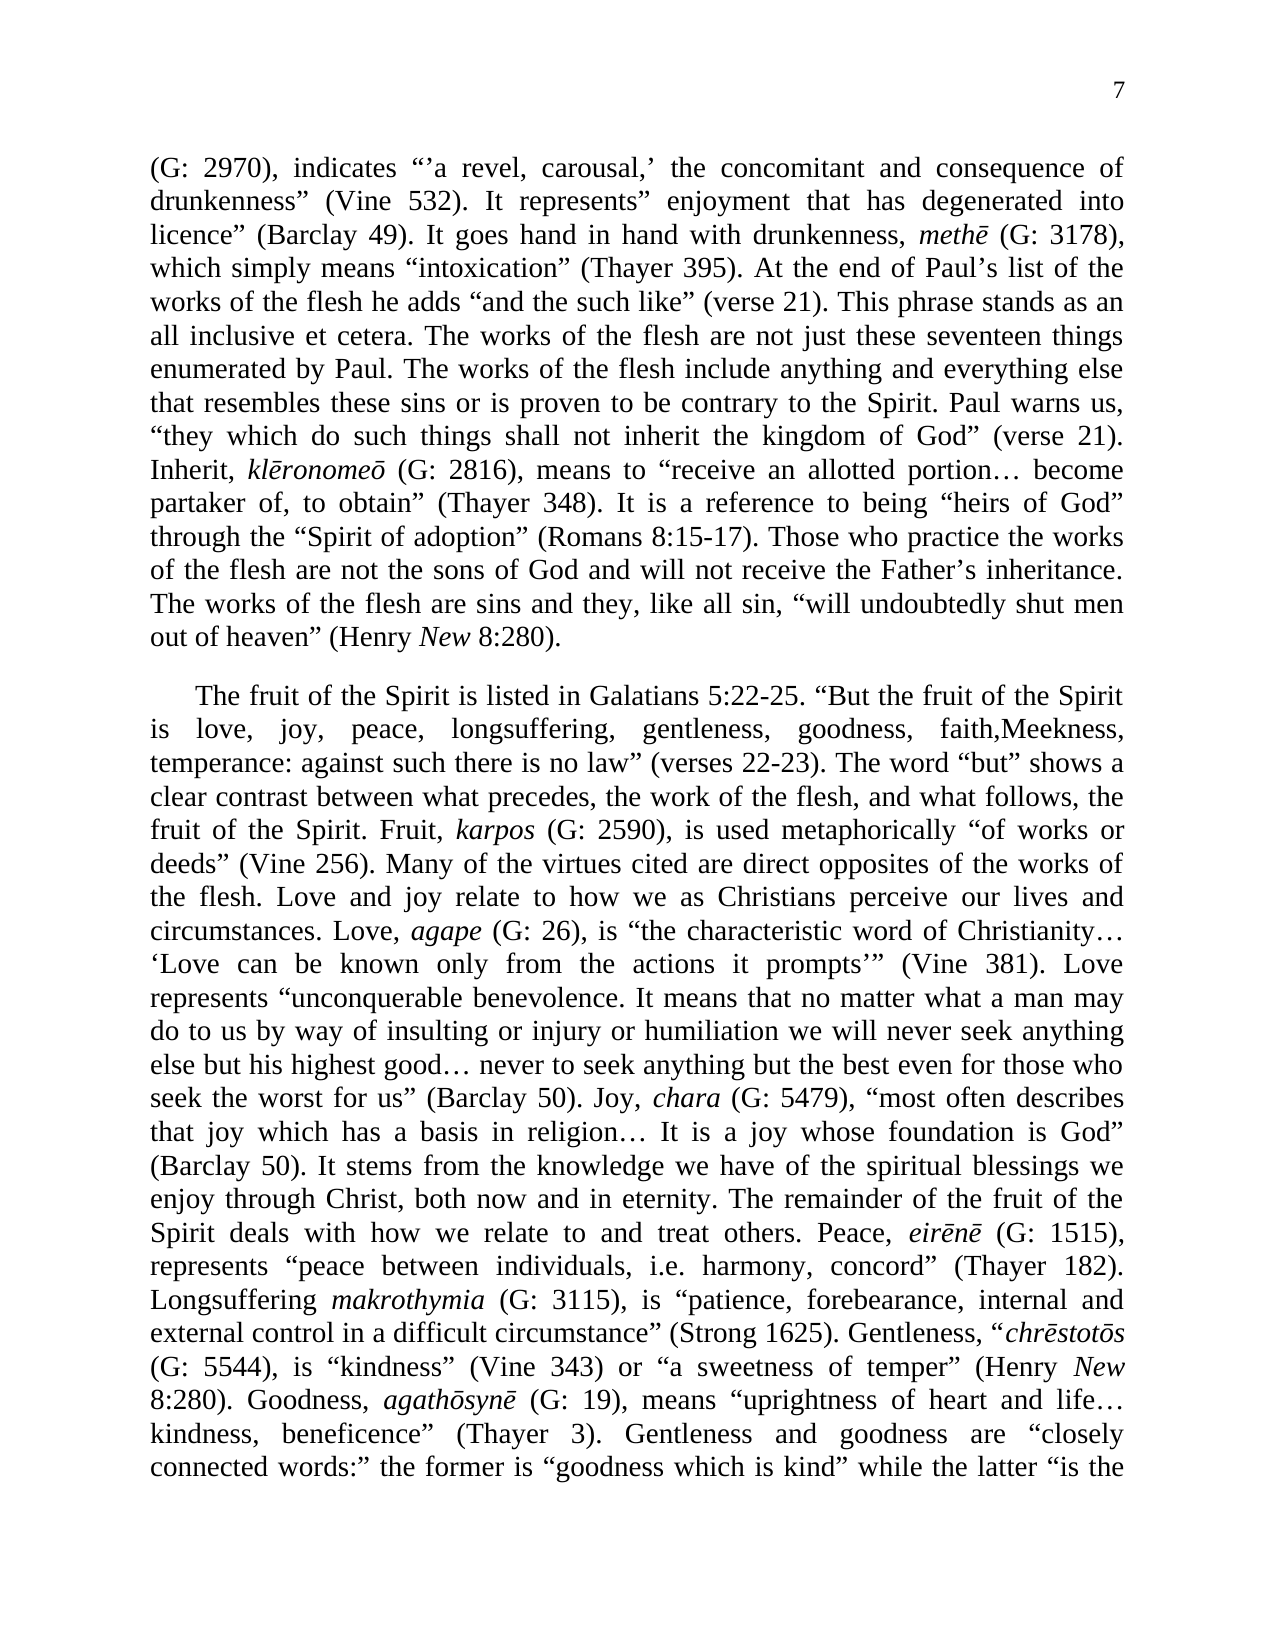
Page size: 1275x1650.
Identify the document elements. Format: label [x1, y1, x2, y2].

text [150, 150, 1125, 653]
text [150, 678, 1125, 1483]
